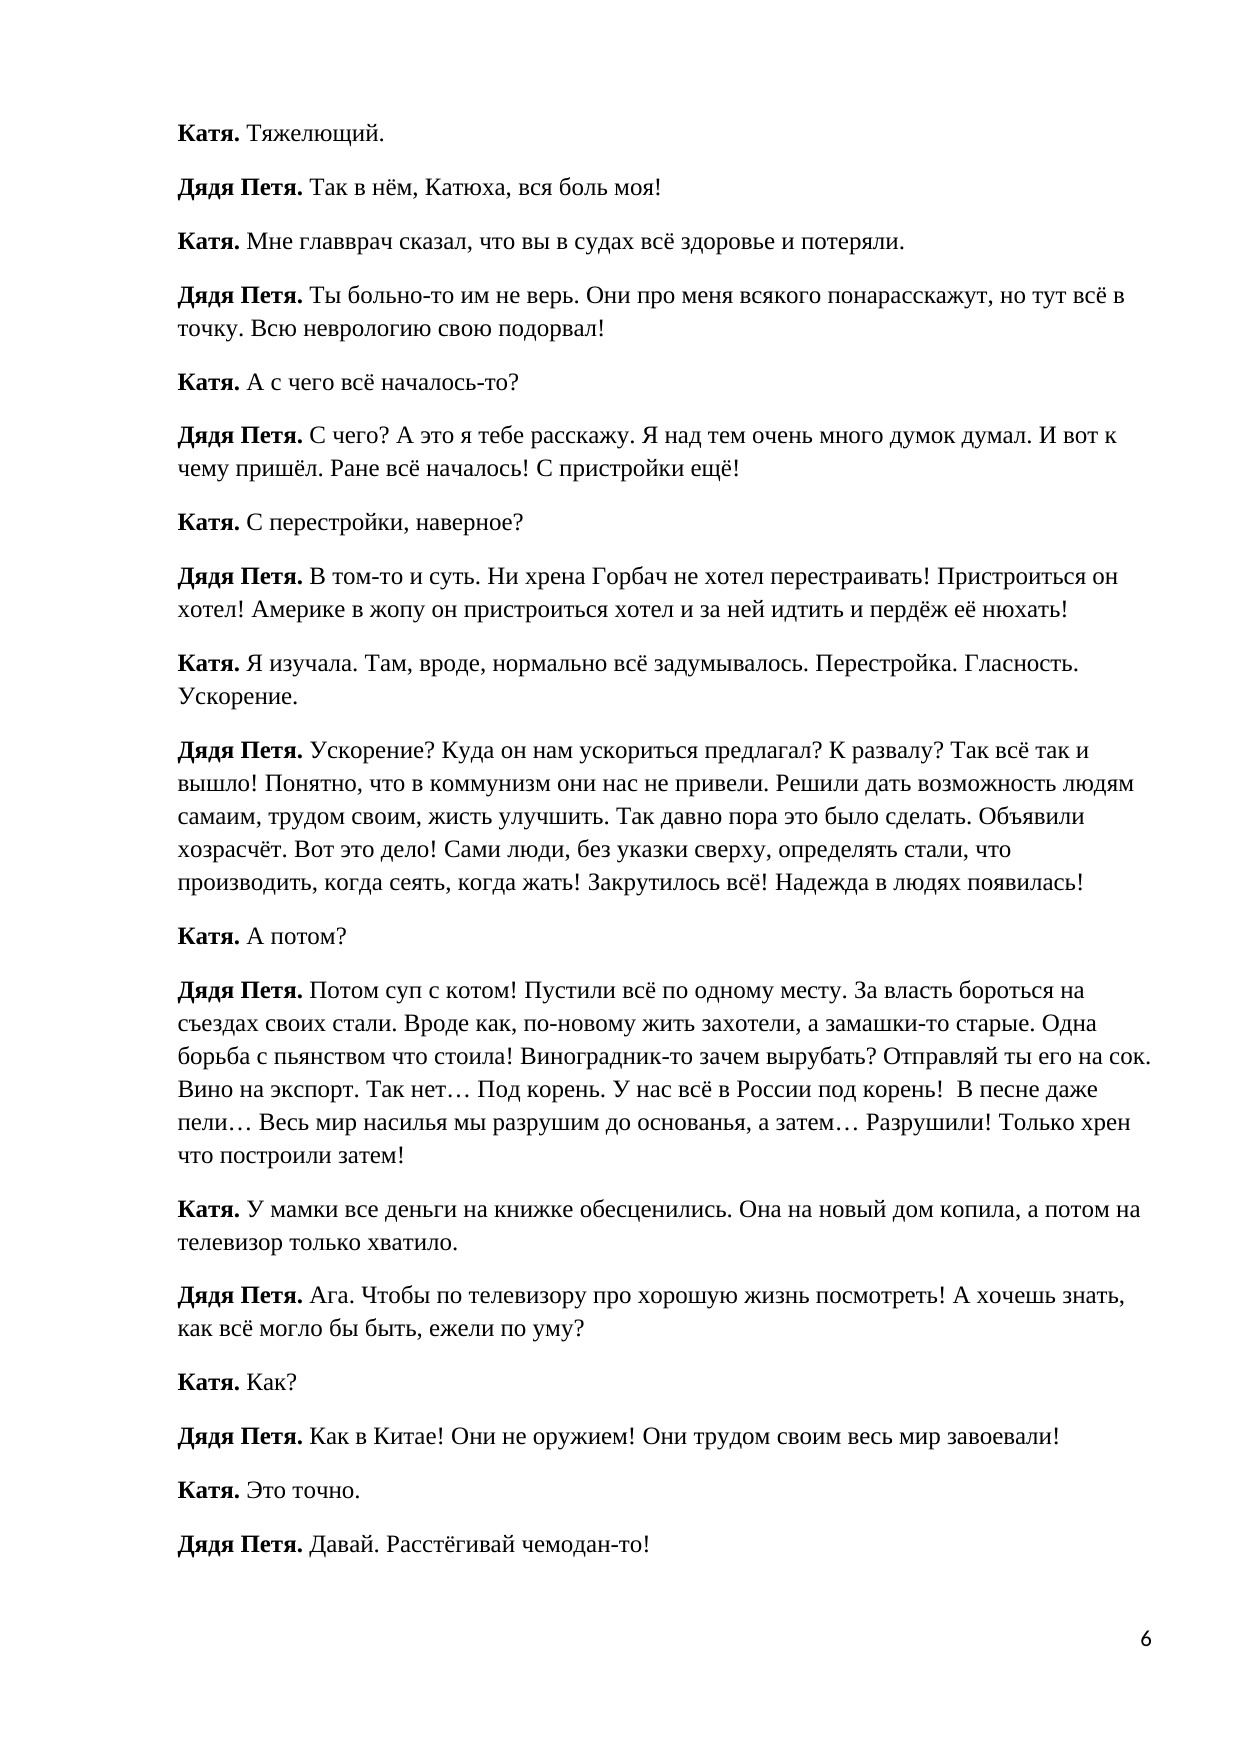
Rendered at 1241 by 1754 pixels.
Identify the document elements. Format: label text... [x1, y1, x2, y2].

text Дядя Петя. Так в нём, Катюха, вся боль моя! [177, 172, 1152, 201]
text Дядя Петя. Как в Китае! Они не оружием! Они трудом своим весь мир завоевали! [177, 1421, 1152, 1450]
text Дядя Петя. С чего? А это я тебе расскажу. Я над тем очень много думок думал. И вот к чему пришёл. Ране всё началось! С пристройки ещё! [177, 420, 1152, 482]
text Катя. Тяжелющий. [177, 118, 1152, 147]
text Дядя Петя. Давай. Расстёгивай чемодан-то! [177, 1529, 1152, 1558]
text Дядя Петя. Ты больно-то им не верь. Они про меня всякого понарасскажут, но тут всё в точку. Всю неврологию свою подорвал! [177, 280, 1152, 341]
text Катя. Мне главврач сказал, что вы в судах всё здоровье и потеряли. [177, 226, 1152, 254]
text Дядя Петя. Ускорение? Куда он нам ускориться предлагал? К развалу? Так всё так и вышло! Понятно, что в коммунизм они нас не привели. Решили дать возможность людям самаим, трудом своим, жисть улучшить. Так давно пора это было сделать. Объявили хозрасчёт. Вот это дело! Сами люди, без указки сверху, определять стали, что производить, когда сеять, когда жать! Закрутилось всё! Надежда в людях появилась! [177, 735, 1152, 896]
text Катя. А потом? [177, 921, 1152, 949]
text Катя. Как? [177, 1367, 1152, 1396]
text Катя. А с чего всё началось-то? [177, 367, 1152, 395]
text Катя. Это точно. [177, 1475, 1152, 1504]
text Дядя Петя. Ага. Чтобы по телевизору про хорошую жизнь посмотреть! А хочешь знать, как всё могло бы быть, ежели по уму? [177, 1281, 1152, 1342]
text Катя. С перестройки, наверное? [177, 507, 1152, 536]
text Катя. Я изучала. Там, вроде, нормально всё задумывалось. Перестройка. Гласность. Ускорение. [177, 648, 1152, 710]
text Дядя Петя. В том-то и суть. Ни хрена Горбач не хотел перестраивать! Пристроиться он хотел! Америке в жопу он пристроиться хотел и за ней идтить и пердёж её нюхать! [177, 561, 1152, 623]
text Катя. У мамки все деньги на книжке обесценились. Она на новый дом копила, а потом на телевизор только хватило. [177, 1194, 1152, 1255]
text Дядя Петя. Потом суп с котом! Пустили всё по одному месту. За власть бороться на съездах своих стали. Вроде как, по-новому жить захотели, а замашки-то старые. Одна борьба с пьянством что стоила! Виноградник-то зачем вырубать? Отправляй ты его на сок. Вино на экспорт. Так нет… Под корень. У нас всё в России под корень! В песне даже пели… Весь мир насилья мы разрушим до основанья, а затем… Разрушили! Только хрен что построили затем! [177, 975, 1152, 1168]
